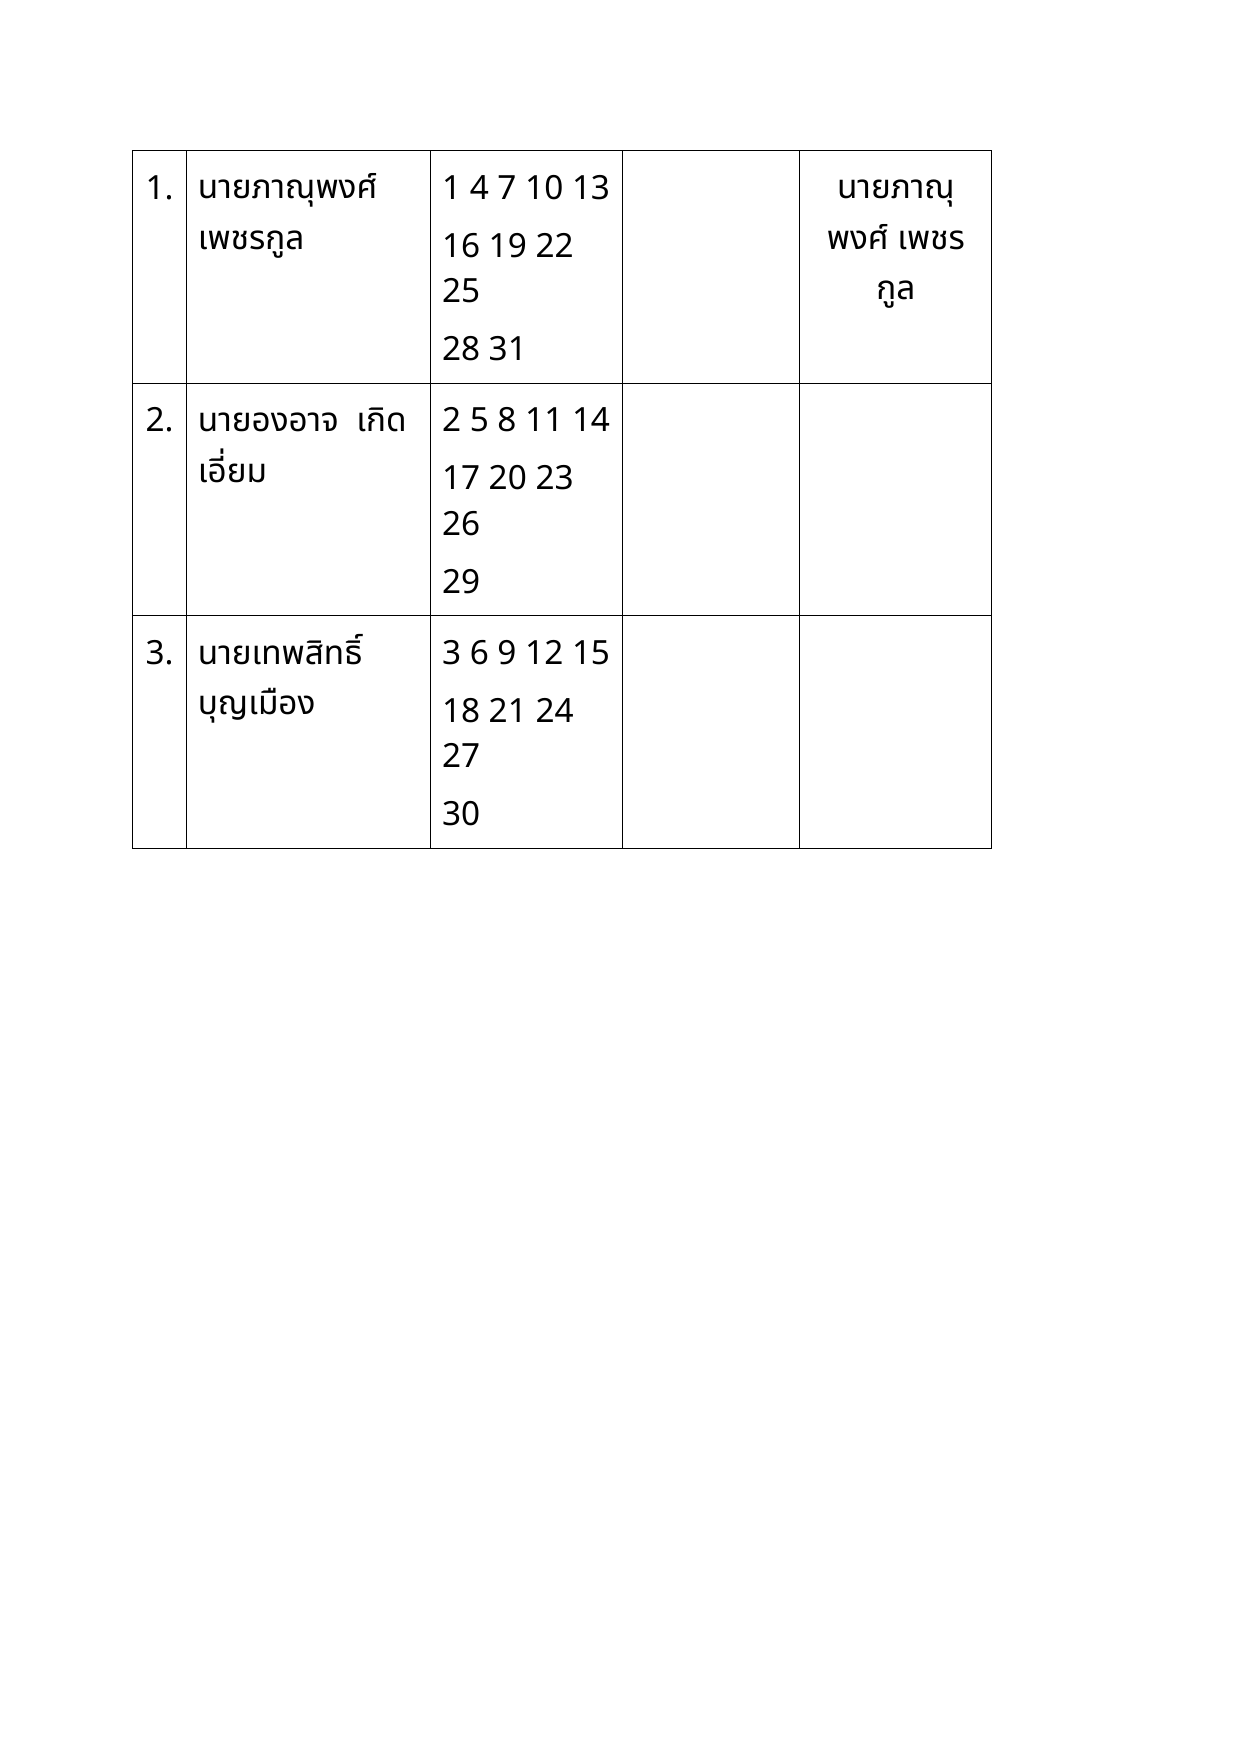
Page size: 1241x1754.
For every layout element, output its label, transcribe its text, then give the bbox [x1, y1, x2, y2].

table_cell 3 6 9 12 15 18 21 24 27 30 [431, 616, 622, 848]
table_cell นายองอาจ เกิดเอี่ยม [187, 384, 430, 615]
table_cell [800, 384, 991, 615]
table_cell นายภาณุพงศ์ เพชรกูล [800, 151, 991, 383]
table_cell 3. [133, 616, 186, 848]
table_cell นายภาณุพงศ์ เพชรกูล [187, 151, 430, 383]
table_cell [623, 384, 799, 615]
table_cell 1. [133, 151, 186, 383]
table_cell [623, 151, 799, 383]
table_cell 2. [133, 384, 186, 615]
table_cell 1 4 7 10 13 16 19 22 25 28 31 [431, 151, 622, 383]
table_cell [800, 616, 991, 848]
table_cell นายเทพสิทธิ์ บุญเมือง [187, 616, 430, 848]
table_cell [623, 616, 799, 848]
table_cell 2 5 8 11 14 17 20 23 26 29 [431, 384, 622, 615]
